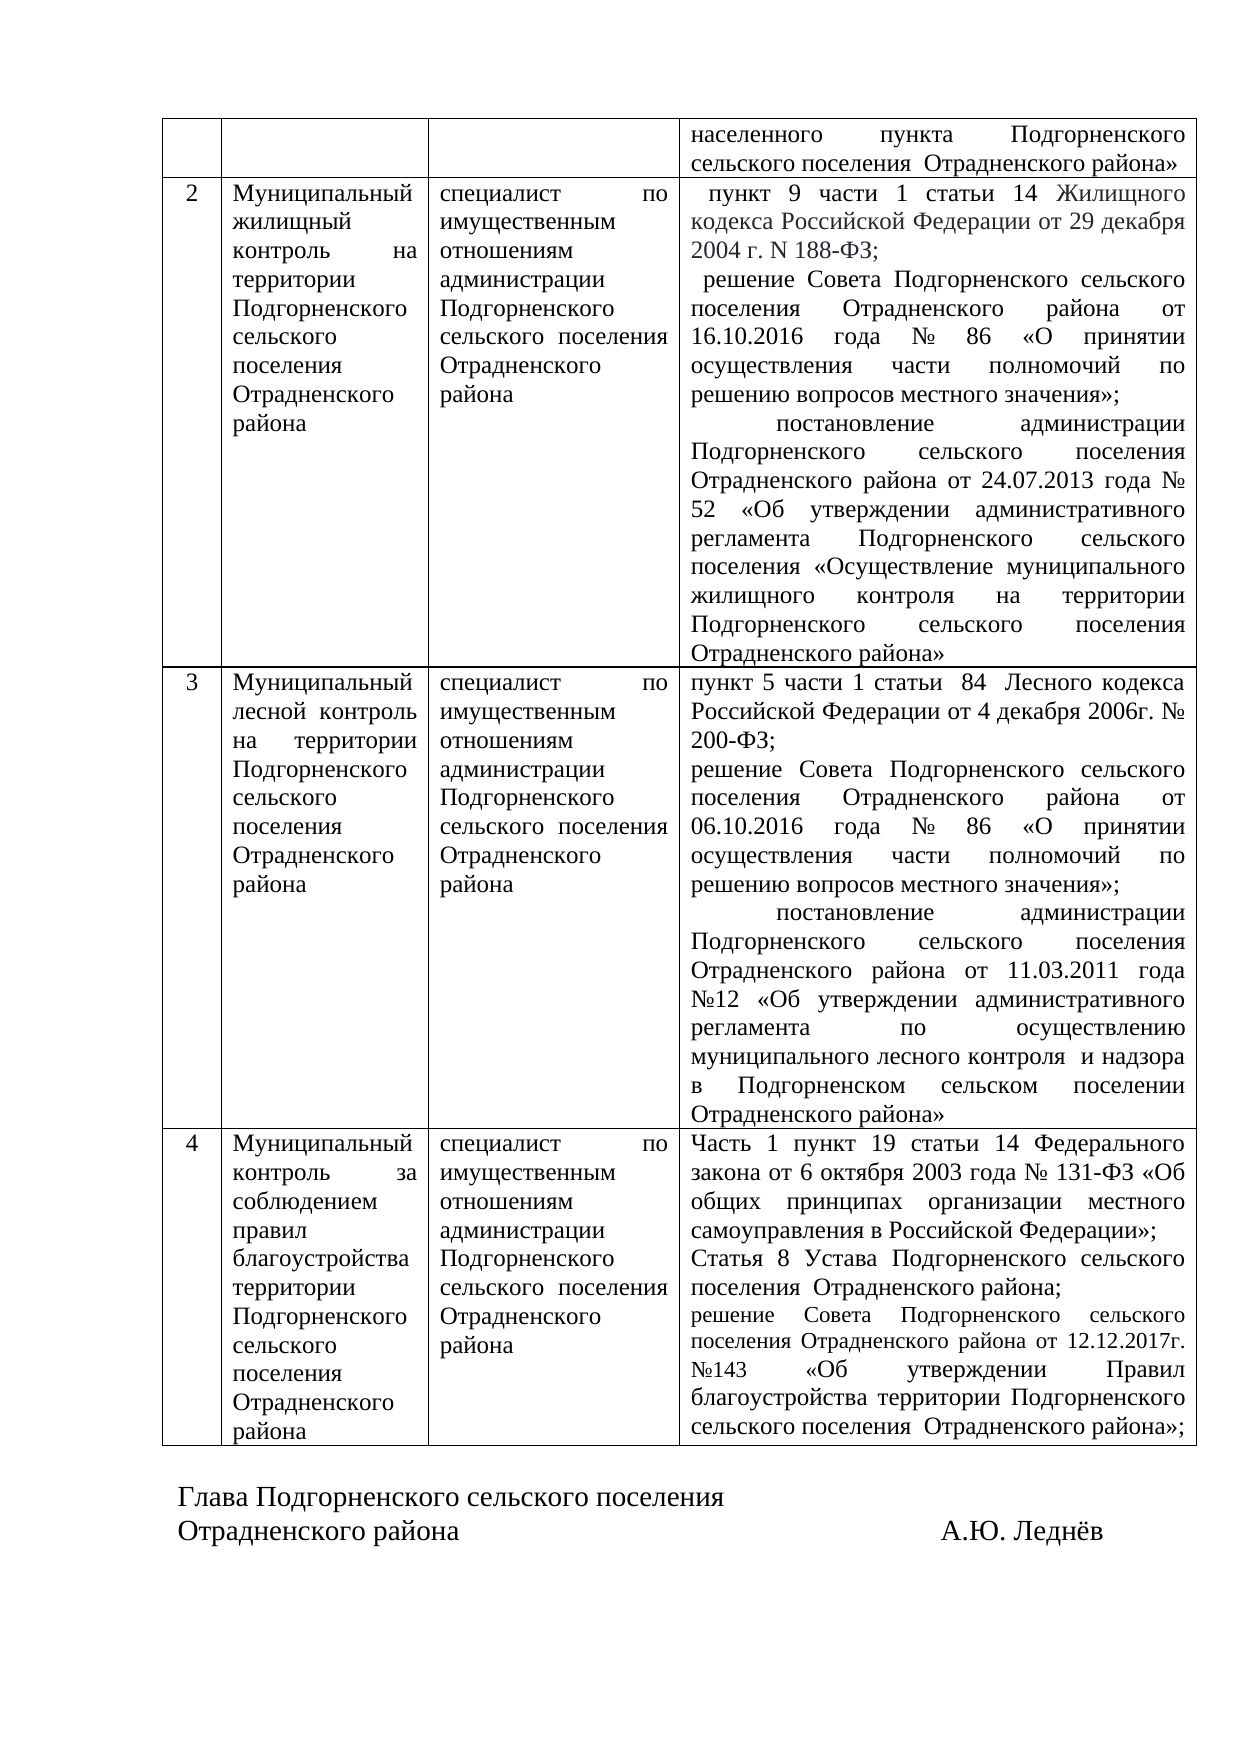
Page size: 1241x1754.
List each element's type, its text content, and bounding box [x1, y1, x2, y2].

table_cell Муниципальный лесной контроль на территории Подгорненского сельского поселения Отрадненского района [222, 668, 428, 1127]
table_cell 4 [163, 1129, 221, 1445]
table_cell специалист по имущественным отношениям администрации Подгорненского сельского поселения Отрадненского района [429, 668, 679, 1127]
table_cell пункт 5 части 1 статьи 84 Лесного кодекса Российской Федерации от 4 декабря 2006г. № 200-ФЗ; решение Совета Подгорненского сельского поселения Отрадненского района от 06.10.2016 года № 86 «О принятии осуществления части полномочий по решению вопросов местного значения»; постановление администрации Подгорненского сельского поселения Отрадненского района от 11.03.2011 года №12 «Об утверждении административного регламента по осуществлению муниципального лесного контроля и надзора в Подгорненском сельском поселении Отрадненского района» [680, 668, 1196, 1127]
text Отрадненского района А.Ю. Леднёв [177, 1513, 1181, 1546]
table_cell Муниципальный жилищный контроль на территории Подгорненского сельского поселения Отрадненского района [222, 178, 428, 666]
table_cell Часть 1 пункт 19 статьи 14 Федерального закона от 6 октября 2003 года № 131-ФЗ «Об общих принципах организации местного самоуправления в Российской Федерации»; Статья 8 Устава Подгорненского сельского поселения Отрадненского района; решение Совета Подгорненского сельского поселения Отрадненского района от 12.12.2017г. №143 «Об утверждении Правил благоустройства территории Подгорненского сельского поселения Отрадненского района»; [680, 1129, 1196, 1445]
table_cell Муниципальный контроль за соблюдением правил благоустройства территории Подгорненского сельского поселения Отрадненского района [222, 1129, 428, 1445]
table_cell 2 [163, 178, 221, 666]
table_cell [222, 119, 428, 177]
table_cell специалист по имущественным отношениям администрации Подгорненского сельского поселения Отрадненского района [429, 178, 679, 666]
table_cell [429, 119, 679, 177]
table_cell пункт 9 части 1 статьи 14 Жилищного кодекса Российской Федерации от 29 декабря 2004 г. N 188-ФЗ; решение Совета Подгорненского сельского поселения Отрадненского района от 16.10.2016 года № 86 «О принятии осуществления части полномочий по решению вопросов местного значения»; постановление администрации Подгорненского сельского поселения Отрадненского района от 24.07.2013 года № 52 «Об утверждении административного регламента Подгорненского сельского поселения «Осуществление муниципального жилищного контроля на территории Подгорненского сельского поселения Отрадненского района» [680, 178, 1196, 666]
table_cell 1 [163, 119, 221, 177]
text Глава Подгорненского сельского поселения [177, 1479, 1181, 1513]
table_cell специалист по имущественным отношениям администрации Подгорненского сельского поселения Отрадненского района [429, 1129, 679, 1445]
table_cell 3 [163, 668, 221, 1127]
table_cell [680, 119, 1196, 177]
